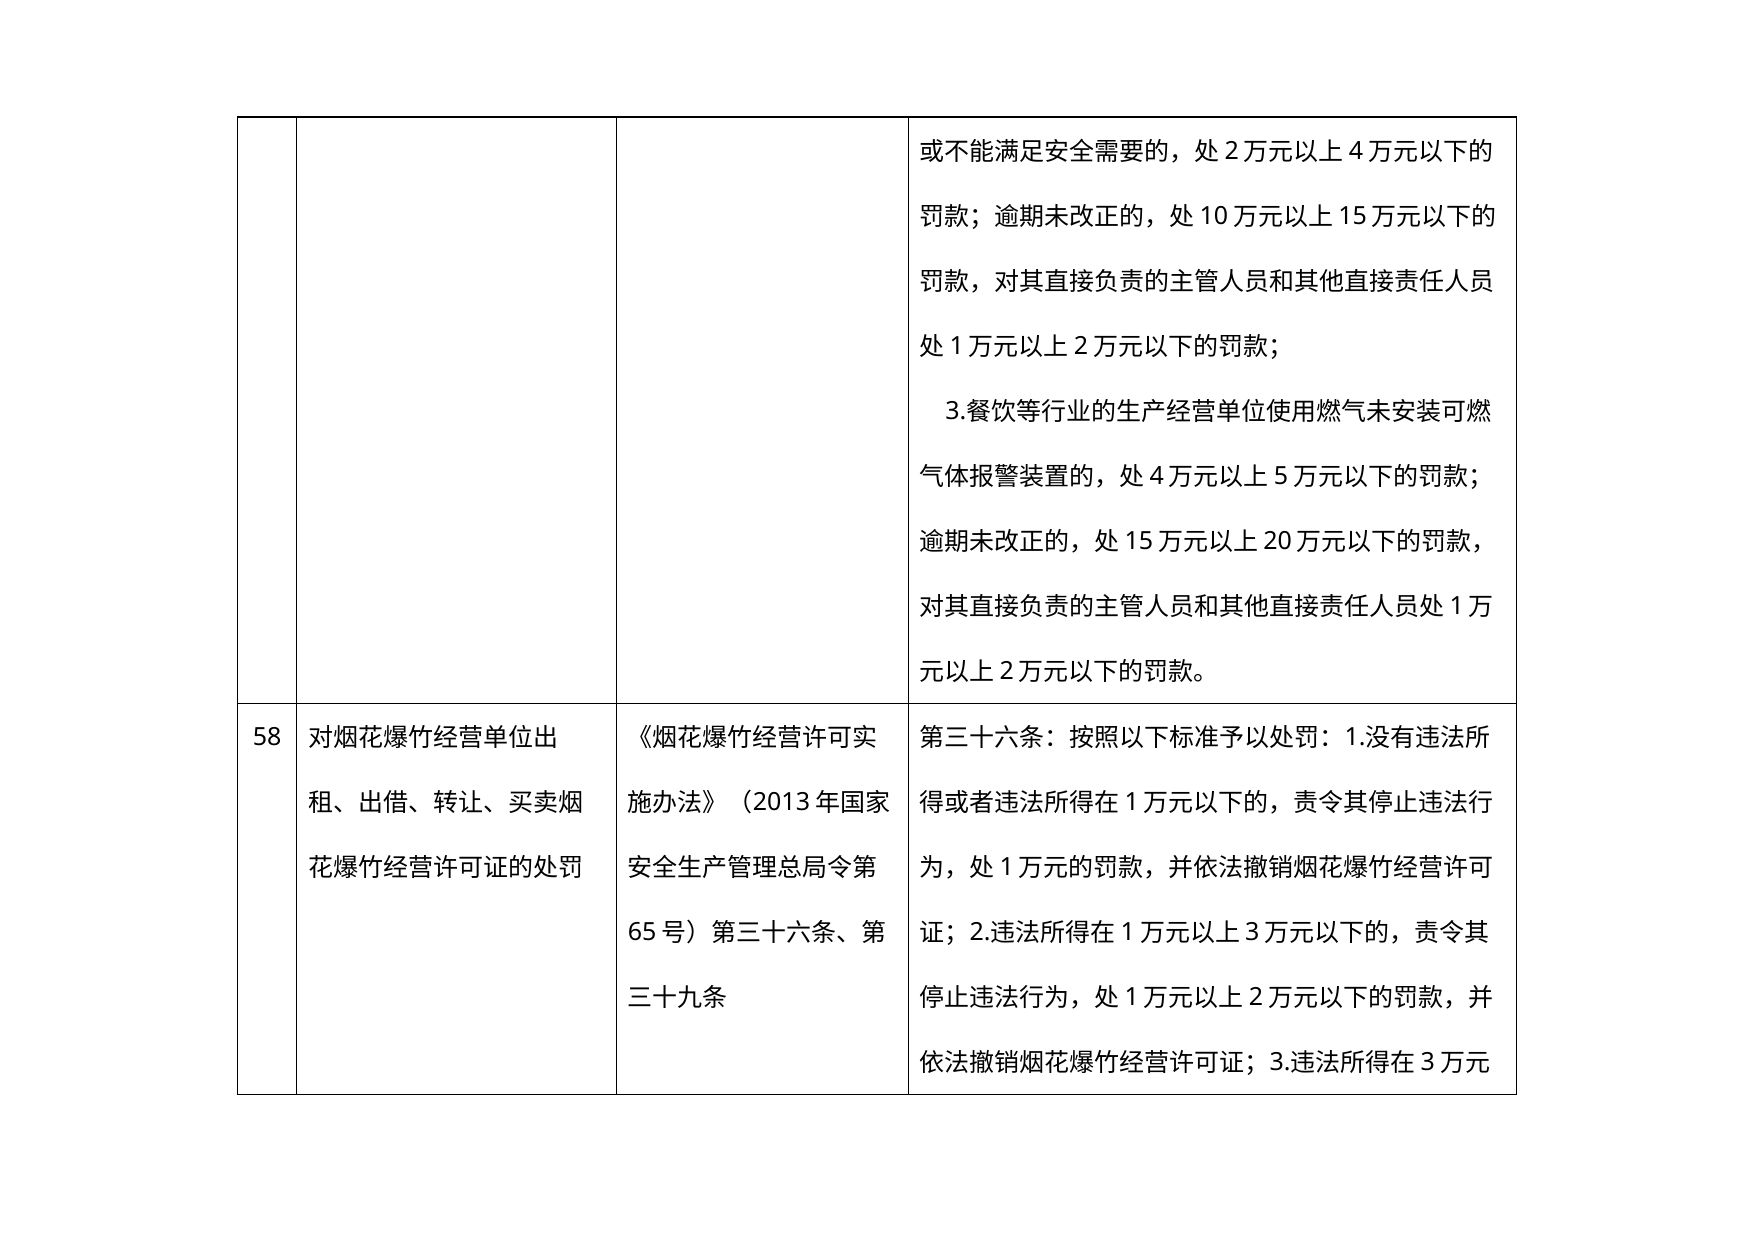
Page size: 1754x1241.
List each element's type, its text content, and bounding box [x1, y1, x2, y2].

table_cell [617, 118, 908, 702]
table_cell 58 [238, 704, 296, 1093]
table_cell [909, 118, 1516, 702]
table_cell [617, 704, 908, 1093]
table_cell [297, 118, 616, 702]
table_cell 57 [238, 118, 296, 702]
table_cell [909, 704, 1516, 1093]
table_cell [297, 704, 616, 1093]
